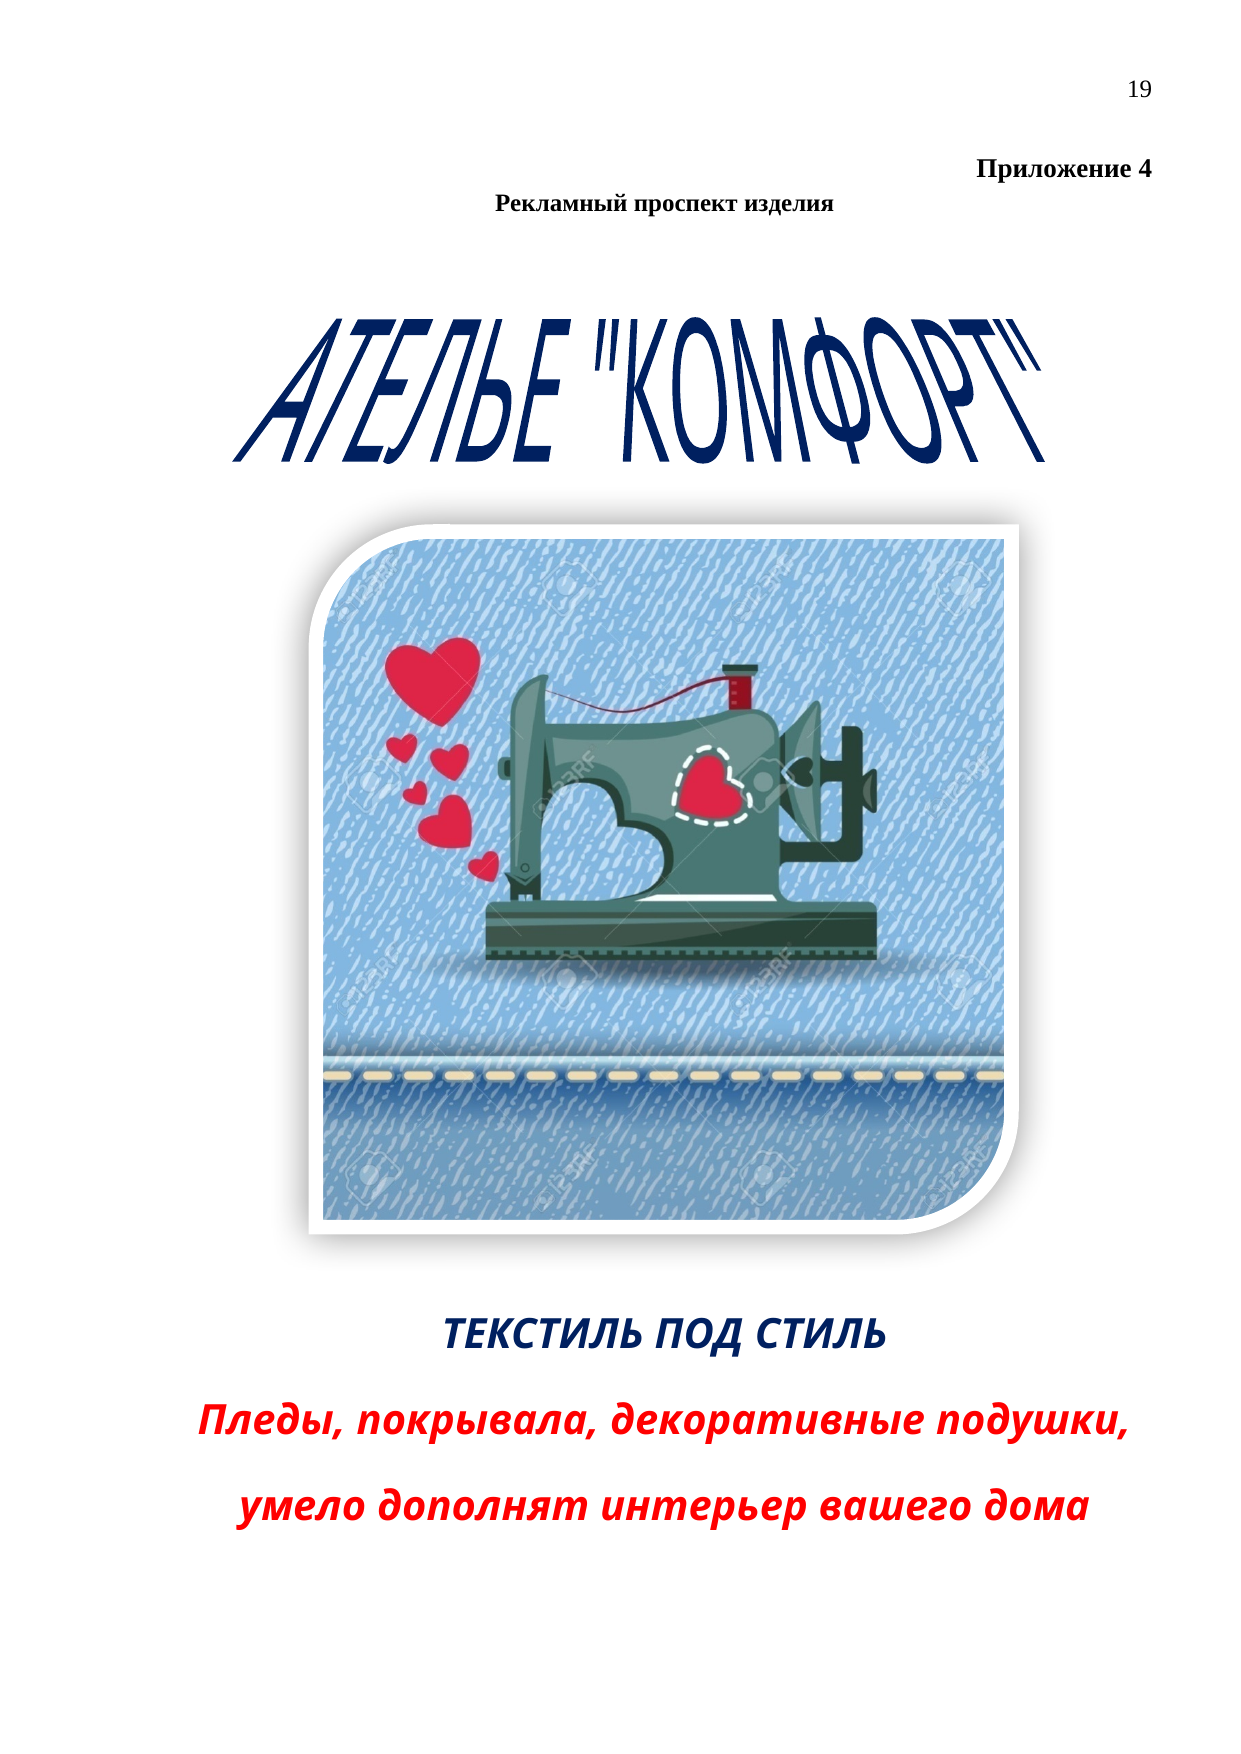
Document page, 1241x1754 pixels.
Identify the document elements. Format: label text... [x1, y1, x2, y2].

text Рекламный проспект изделия [177, 188, 1152, 217]
subtitle Приложение 4 [177, 152, 1152, 183]
text Пледы, покрывала, декоративные подушки, [177, 1390, 1152, 1447]
picture [324, 539, 1004, 1219]
text ТЕКСТИЛЬ ПОД СТИЛЬ [177, 1304, 1152, 1361]
text умело дополнят интерьер вашего дома [177, 1476, 1152, 1533]
